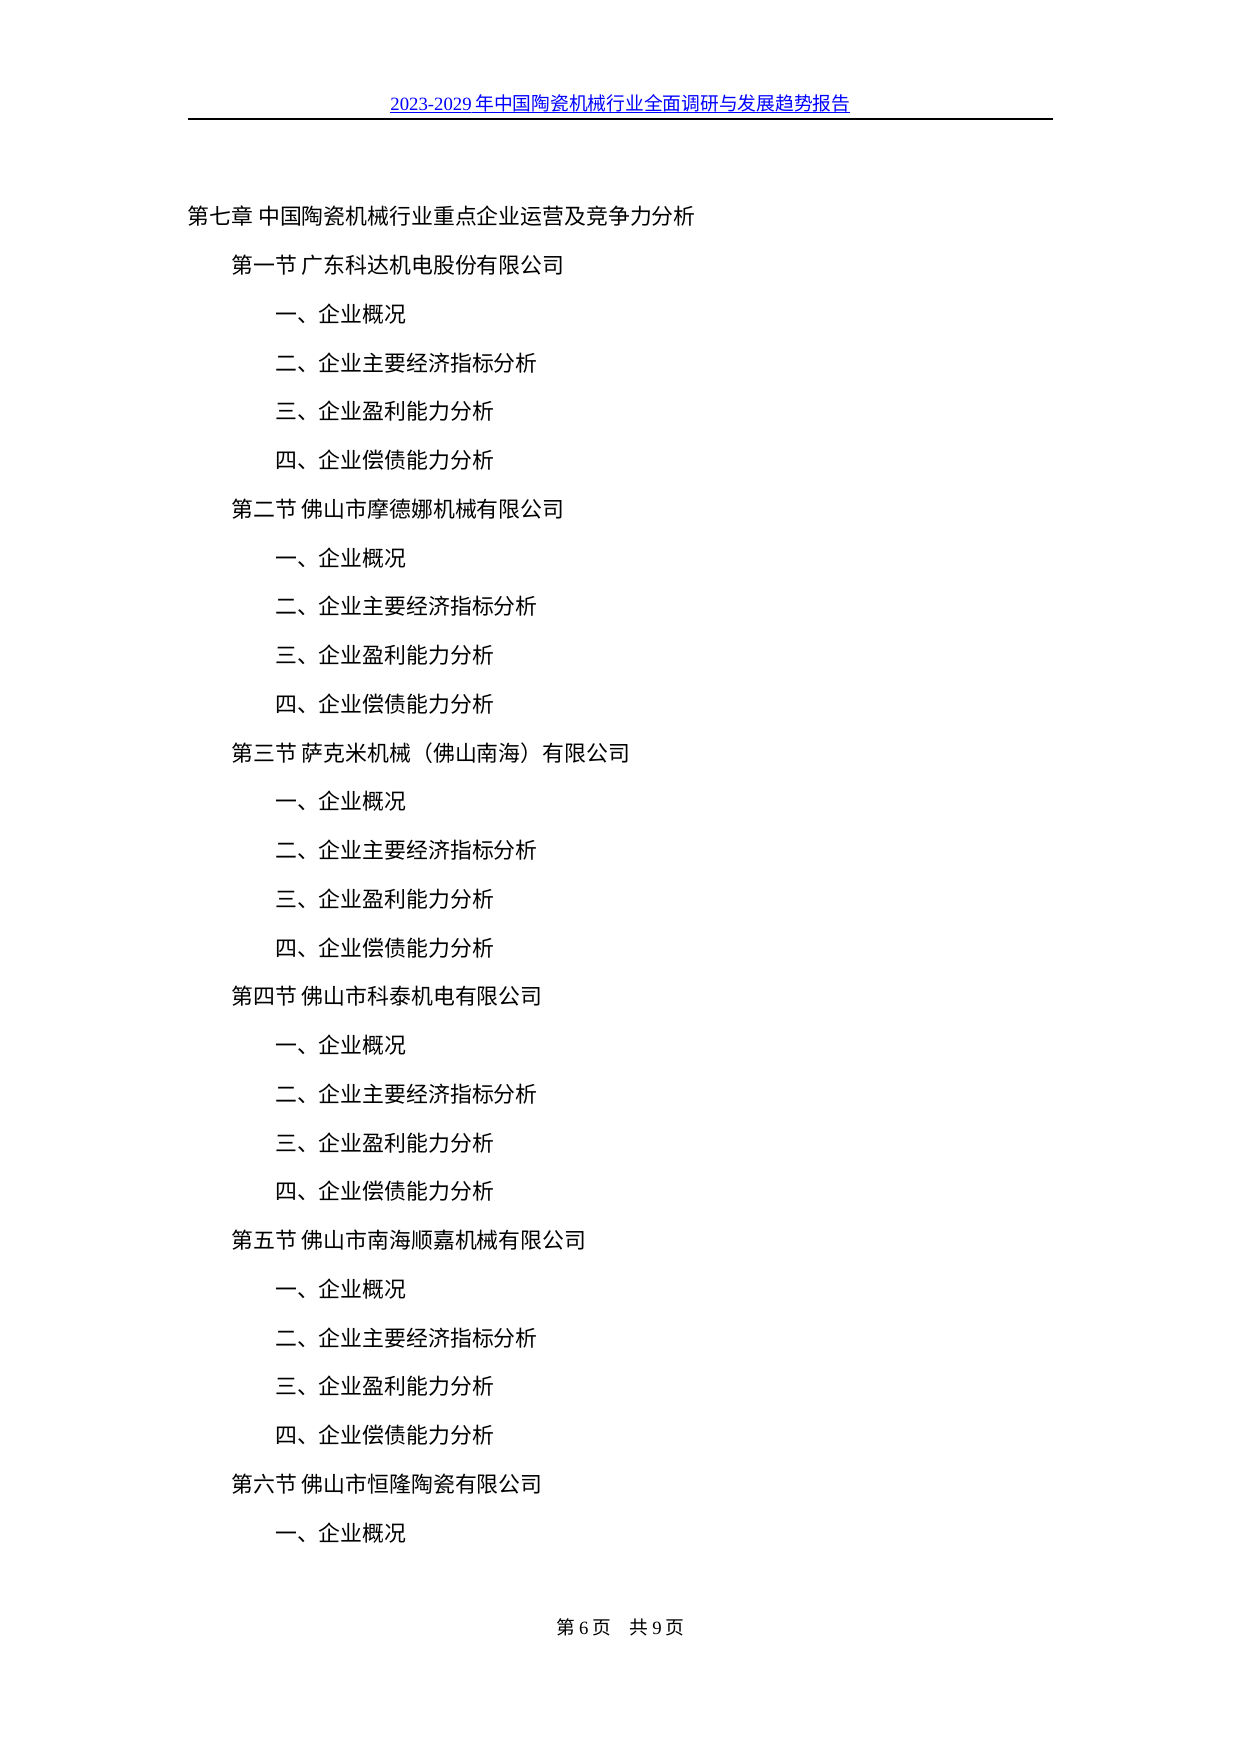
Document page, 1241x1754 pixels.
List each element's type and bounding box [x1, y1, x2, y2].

text [187, 150, 1053, 1548]
